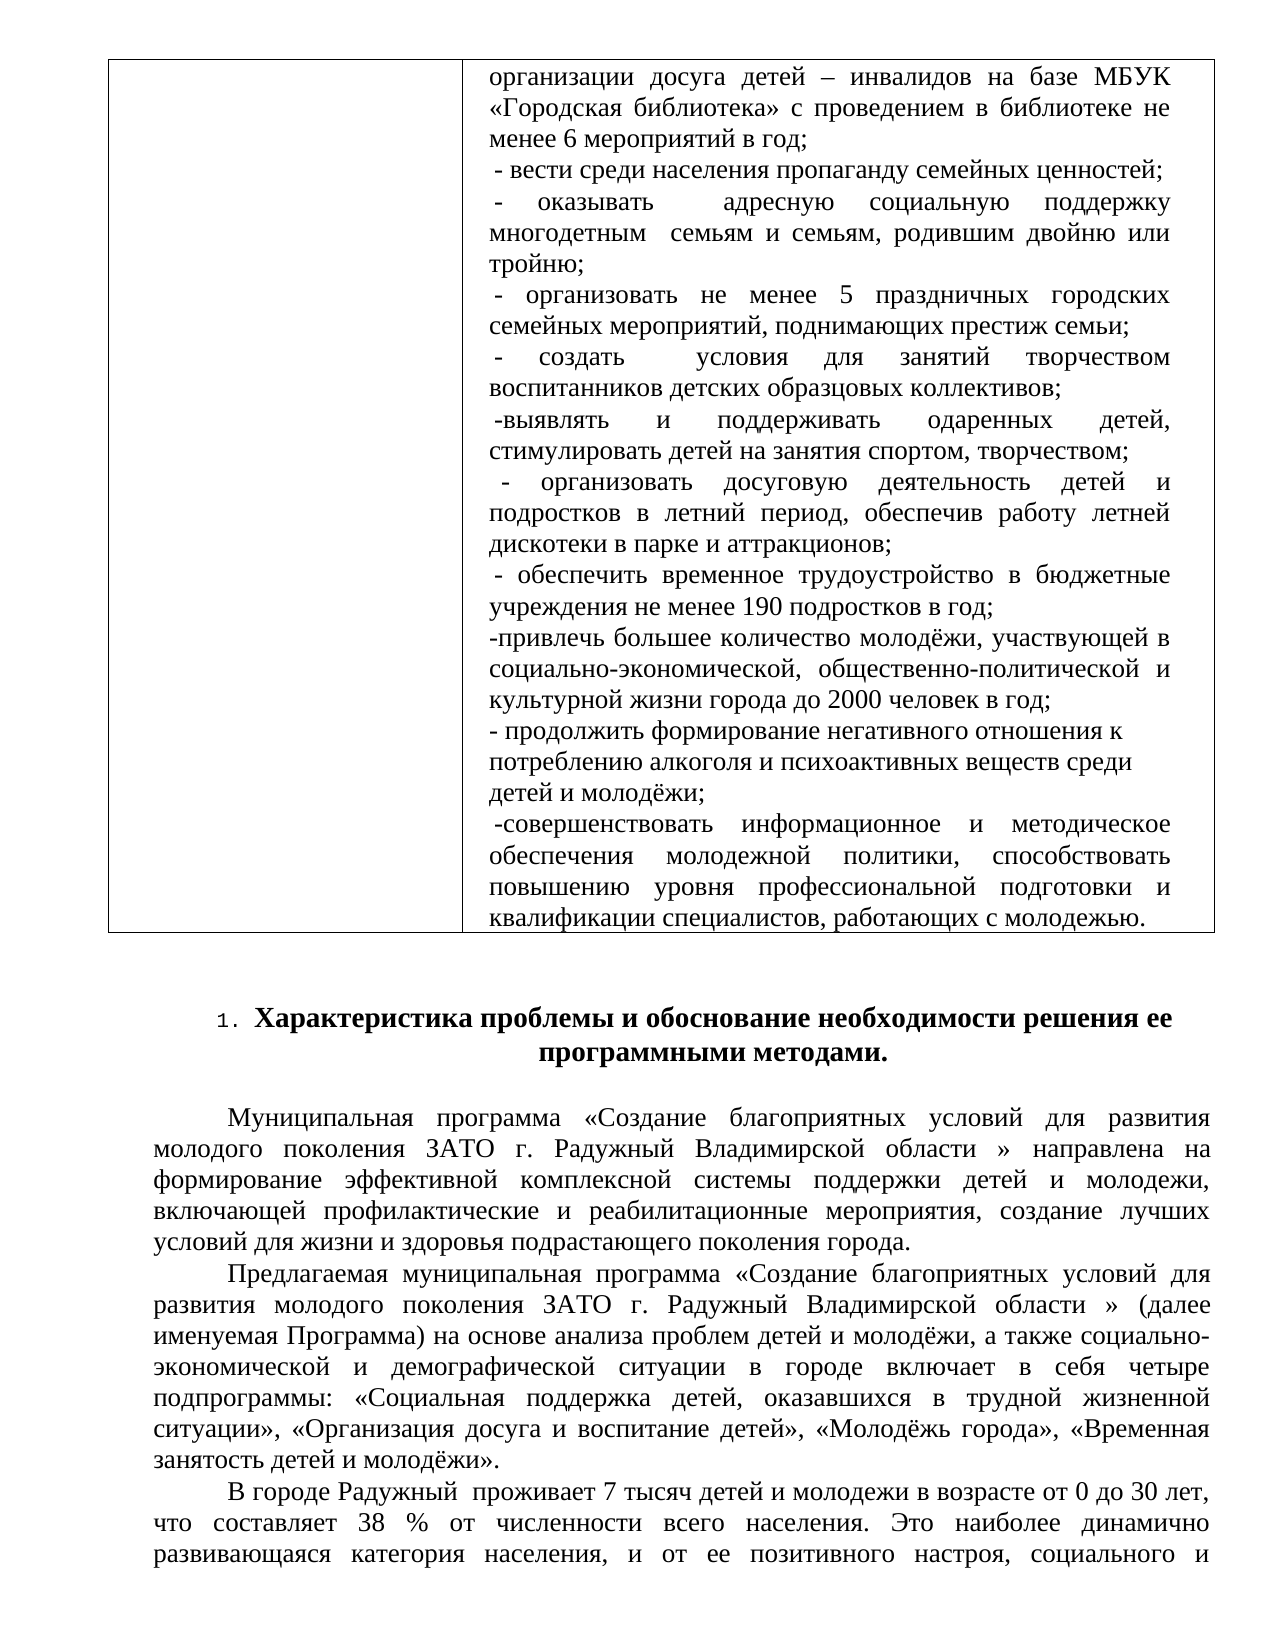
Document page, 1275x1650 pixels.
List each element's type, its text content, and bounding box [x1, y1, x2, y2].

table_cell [463, 60, 1214, 932]
text Муниципальная программа «Создание благоприятных условий для развития молодого поколения ЗАТО г. Радужный Владимирской области » направлена на формирование эффективной комплексной системы поддержки детей и молодежи, включающей профилактические и реабилитационные мероприятия, создание лучших условий для жизни и здоровья подрастающего поколения города. [153, 1101, 1211, 1257]
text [153, 1475, 1211, 1568]
text Предлагаемая муниципальная программа «Создание благоприятных условий для развития молодого поколения ЗАТО г. Радужный Владимирской области » (далее именуемая Программа) на основе анализа проблем детей и молодёжи, а также социально- экономической и демографической ситуации в городе включает в себя четыре подпрограммы: «Социальная поддержка детей, оказавшихся в трудной жизненной ситуации», «Организация досуга и воспитание детей», «Молодёжь города», «Временная занятость детей и молодёжи». [153, 1257, 1211, 1475]
list Характеристика проблемы и обоснование необходимости решения ее программными методами. [191, 1000, 1198, 1067]
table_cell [109, 60, 462, 932]
